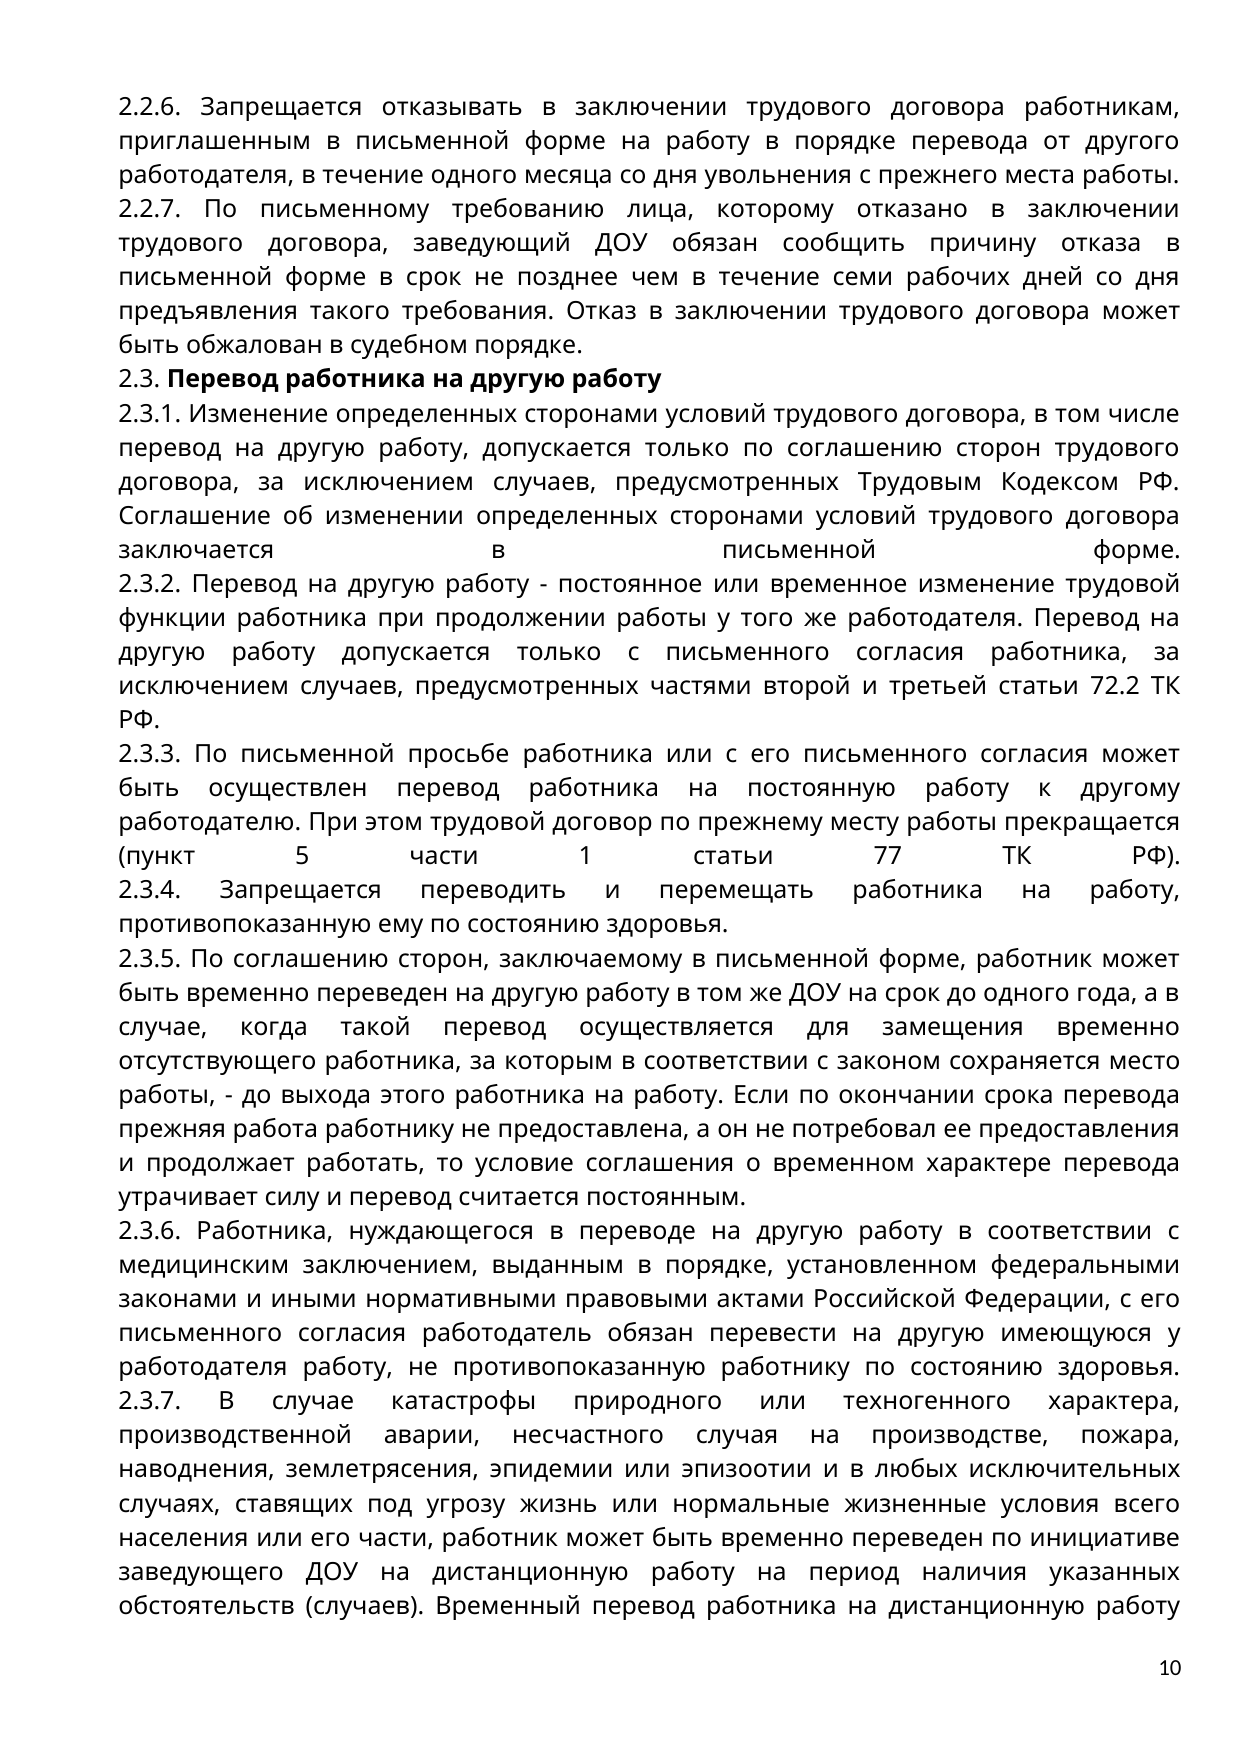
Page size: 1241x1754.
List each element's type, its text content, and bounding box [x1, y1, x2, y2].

text 2.3.1. Изменение определенных сторонами условий трудового договора, в том числе перевод на другую работу, допускается только по соглашению сторон трудового договора, за исключением случаев, предусмотренных Трудовым Кодексом РФ. Соглашение об изменении определенных сторонами условий трудового договора заключается в письменной форме. 2.3.2. Перевод на другую работу - постоянное или временное изменение трудовой функции работника при продолжении работы у того же работодателя. Перевод на другую работу допускается только с письменного согласия работника, за исключением случаев, предусмотренных частями второй и третьей статьи 72.2 ТК РФ. 2.3.3. По письменной просьбе работника или с его письменного согласия может быть осуществлен перевод работника на постоянную работу к другому работодателю. При этом трудовой договор по прежнему месту работы прекращается (пункт 5 части 1 статьи 77 ТК РФ). 2.3.4. Запрещается переводить и перемещать работника на работу, противопоказанную ему по состоянию здоровья. [118, 395, 1181, 940]
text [118, 1213, 1181, 1621]
text 2.3.5. По соглашению сторон, заключаемому в письменной форме, работник может быть временно переведен на другую работу в том же ДОУ на срок до одного года, а в случае, когда такой перевод осуществляется для замещения временно отсутствующего работника, за которым в соответствии с законом сохраняется место работы, - до выхода этого работника на работу. Если по окончании срока перевода прежняя работа работнику не предоставлена, а он не потребовал ее предоставления и продолжает работать, то условие соглашения о временном характере перевода утрачивает силу и перевод считается постоянным. [118, 940, 1181, 1213]
text 2.3. Перевод работника на другую работу [118, 361, 1181, 395]
text 2.2.6. Запрещается отказывать в заключении трудового договора работникам, приглашенным в письменной форме на работу в порядке перевода от другого работодателя, в течение одного месяца со дня увольнения с прежнего места работы. 2.2.7. По письменному требованию лица, которому отказано в заключении трудового договора, заведующий ДОУ обязан сообщить причину отказа в письменной форме в срок не позднее чем в течение семи рабочих дней со дня предъявления такого требования. Отказ в заключении трудового договора может быть обжалован в судебном порядке. [118, 89, 1181, 361]
